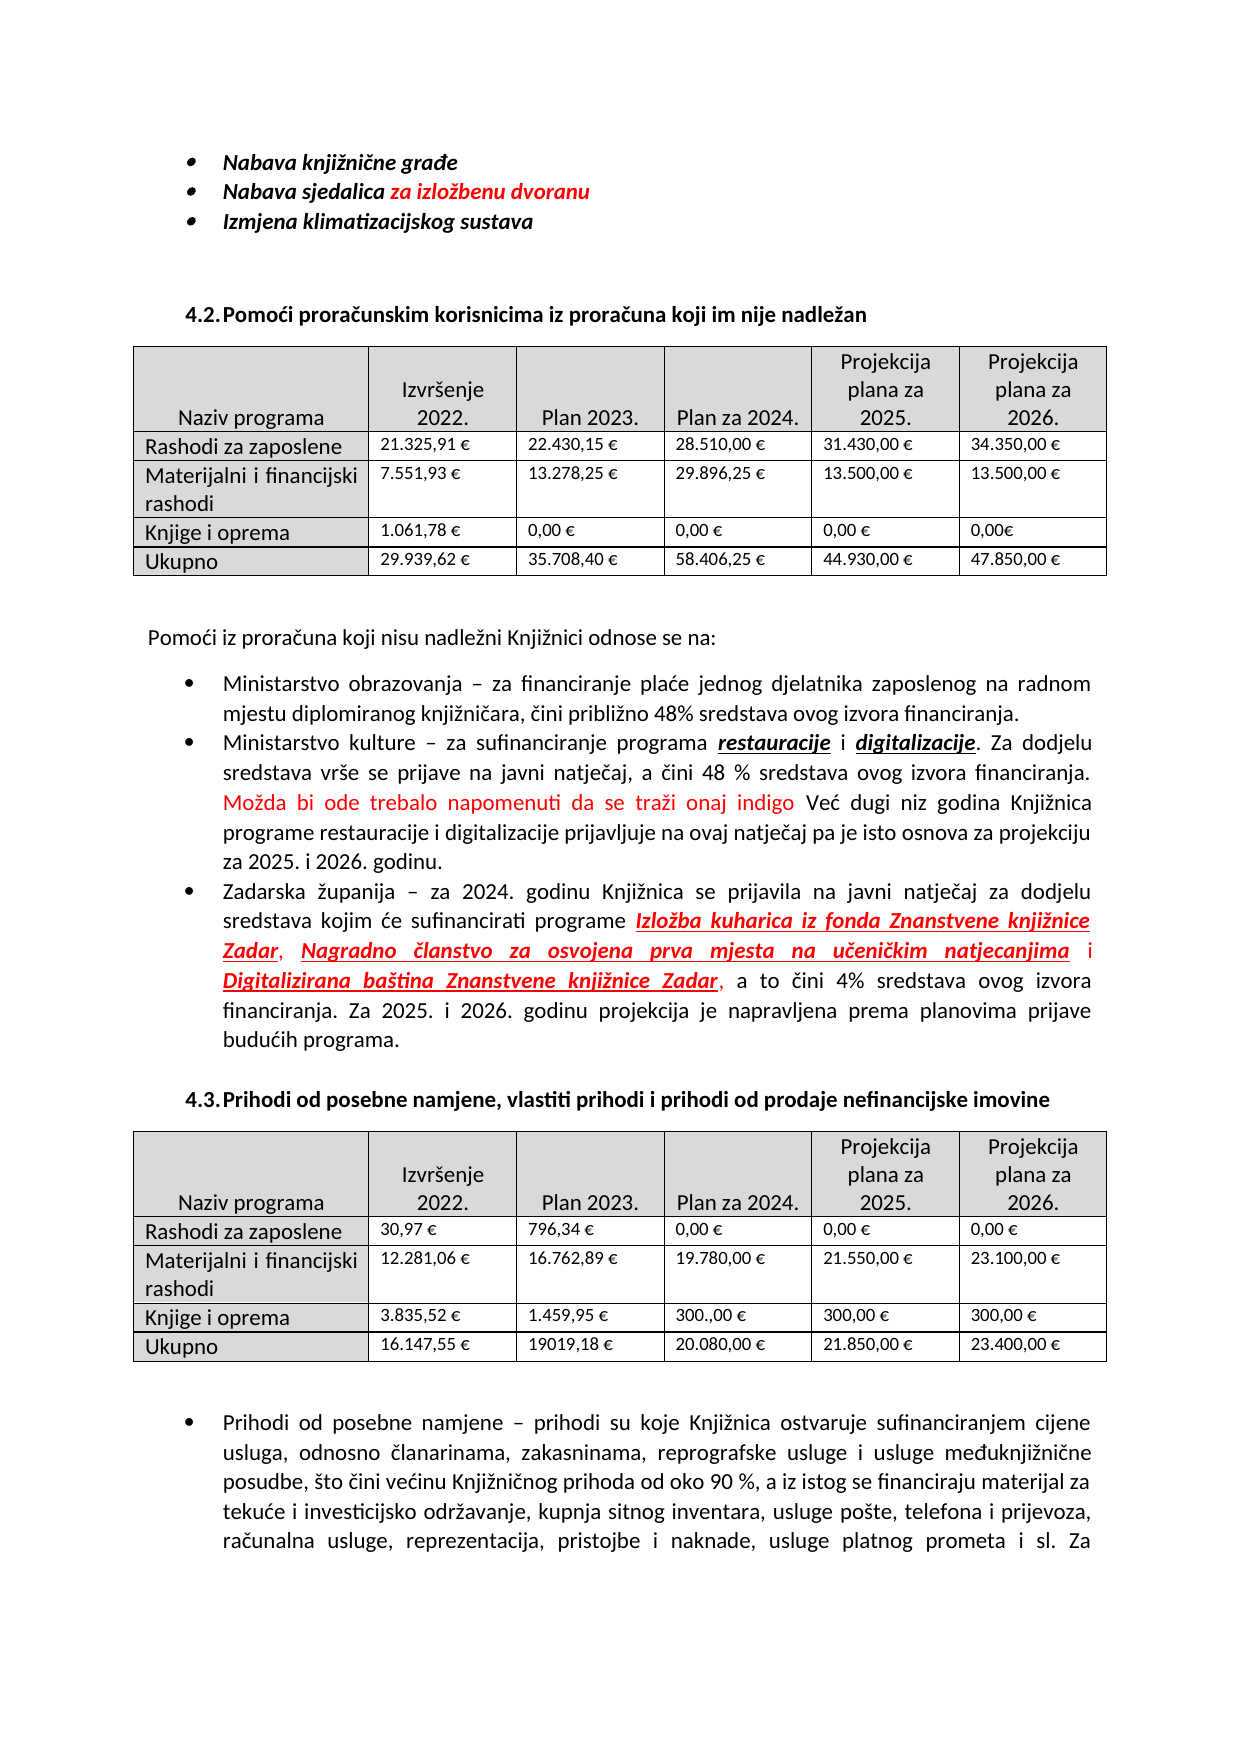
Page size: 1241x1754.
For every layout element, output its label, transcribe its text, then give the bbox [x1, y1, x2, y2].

table_cell 23.100,00 € [960, 1246, 1106, 1302]
list Ministarstvo obrazovanja – za financiranje plaće jednog djelatnika zaposlenog na radnom mjestu diplomiranog knjižničara, čini približno 48% sredstava ovog izvora financiranja. [185, 669, 1093, 727]
table_cell 1.061,78 € [369, 518, 516, 546]
table_cell Materijalni i financijski rashodi [134, 1246, 368, 1302]
table_cell 19.780,00 € [665, 1246, 811, 1302]
table_cell 0,00€ [960, 518, 1106, 546]
table_cell Rashodi za zaposlene [134, 1217, 368, 1245]
table_header Plan za 2024. [665, 347, 811, 431]
table_cell 0,00 € [517, 518, 664, 546]
table_cell Knjige i oprema [134, 518, 368, 546]
table_cell 47.850,00 € [960, 548, 1106, 575]
table_cell 1.459,95 € [517, 1304, 664, 1331]
table_cell 20.080,00 € [665, 1333, 811, 1361]
list Pomoći proračunskim korisnicima iz proračuna koji im nije nadležan [185, 300, 1093, 328]
list Nabava sjedalica za izložbenu dvoranu [185, 177, 1093, 205]
table_cell 21.325,91 € [369, 432, 516, 460]
table_header Izvršenje 2022. [369, 347, 516, 431]
table_cell 13.500,00 € [812, 461, 959, 517]
table_cell 13.278,25 € [517, 461, 664, 517]
table_cell 16.147,55 € [369, 1333, 516, 1361]
table_cell 21.550,00 € [812, 1246, 959, 1302]
table_cell 58.406,25 € [665, 548, 811, 575]
table_cell Knjige i oprema [134, 1304, 368, 1331]
table_cell 0,00 € [665, 1217, 811, 1245]
list Nabava knjižnične građe [185, 148, 1093, 176]
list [185, 1408, 1093, 1555]
table_cell 19019,18 € [517, 1333, 664, 1361]
table_cell 0,00 € [812, 1217, 959, 1245]
table_cell 16.762,89 € [517, 1246, 664, 1302]
table_cell 3.835,52 € [369, 1304, 516, 1331]
table_cell 0,00 € [665, 518, 811, 546]
table_header Plan za 2024. [665, 1132, 811, 1216]
table_cell 0,00 € [960, 1217, 1106, 1245]
table_header Projekcija plana za 2025. [812, 347, 959, 431]
table_cell 796,34 € [517, 1217, 664, 1245]
table_cell 35.708,40 € [517, 548, 664, 575]
table_cell 300,00 € [960, 1304, 1106, 1331]
table_cell 0,00 € [812, 518, 959, 546]
table_cell Rashodi za zaposlene [134, 432, 368, 460]
table_header Izvršenje 2022. [369, 1132, 516, 1216]
table_cell 23.400,00 € [960, 1333, 1106, 1361]
table_cell Ukupno [134, 1333, 368, 1361]
table_header Projekcija plana za 2025. [812, 1132, 959, 1216]
table_header Projekcija plana za 2026. [960, 347, 1106, 431]
table_cell Materijalni i financijski rashodi [134, 461, 368, 517]
table_cell 28.510,00 € [665, 432, 811, 460]
table_cell 7.551,93 € [369, 461, 516, 517]
table_header Naziv programa [134, 1132, 368, 1216]
list Ministarstvo kulture – za sufinanciranje programa restauracije i digitalizacije. Za dodjelu sredstava vrše se prijave na javni natječaj, a čini 48 % sredstava ovog izvora financiranja. Možda bi ode trebalo napomenuti da se traži onaj indigo Već dugi niz godina Knjižnica programe restauracije i digitalizacije prijavljuje na ovaj natječaj pa je isto osnova za projekciju za 2025. i 2026. godinu. [185, 728, 1093, 875]
table_cell 31.430,00 € [812, 432, 959, 460]
table_cell 13.500,00 € [960, 461, 1106, 517]
table_cell 34.350,00 € [960, 432, 1106, 460]
table_cell 29.896,25 € [665, 461, 811, 517]
table_cell 12.281,06 € [369, 1246, 516, 1302]
table_cell 30,97 € [369, 1217, 516, 1245]
table_header Naziv programa [134, 347, 368, 431]
list Izmjena klimatizacijskog sustava [185, 207, 1093, 235]
table_cell 300,00 € [812, 1304, 959, 1331]
table_cell 21.850,00 € [812, 1333, 959, 1361]
list Prihodi od posebne namjene, vlastiti prihodi i prihodi od prodaje nefinancijske imovine [185, 1085, 1093, 1113]
table_cell 29.939,62 € [369, 548, 516, 575]
text Pomoći iz proračuna koji nisu nadležni Knjižnici odnose se na: [148, 623, 1093, 651]
table_cell Ukupno [134, 548, 368, 575]
table_header Projekcija plana za 2026. [960, 1132, 1106, 1216]
table_cell 22.430,15 € [517, 432, 664, 460]
table_header Plan 2023. [517, 1132, 664, 1216]
table_cell 44.930,00 € [812, 548, 959, 575]
table_cell 300.,00 € [665, 1304, 811, 1331]
list Zadarska županija – za 2024. godinu Knjižnica se prijavila na javni natječaj za dodjelu sredstava kojim će sufinancirati programe Izložba kuharica iz fonda Znanstvene knjižnice Zadar, Nagradno članstvo za osvojena prva mjesta na učeničkim natjecanjima i Digitalizirana baština Znanstvene knjižnice Zadar, a to čini 4% sredstava ovog izvora financiranja. Za 2025. i 2026. godinu projekcija je napravljena prema planovima prijave budućih programa. [185, 877, 1093, 1053]
table_header Plan 2023. [517, 347, 664, 431]
